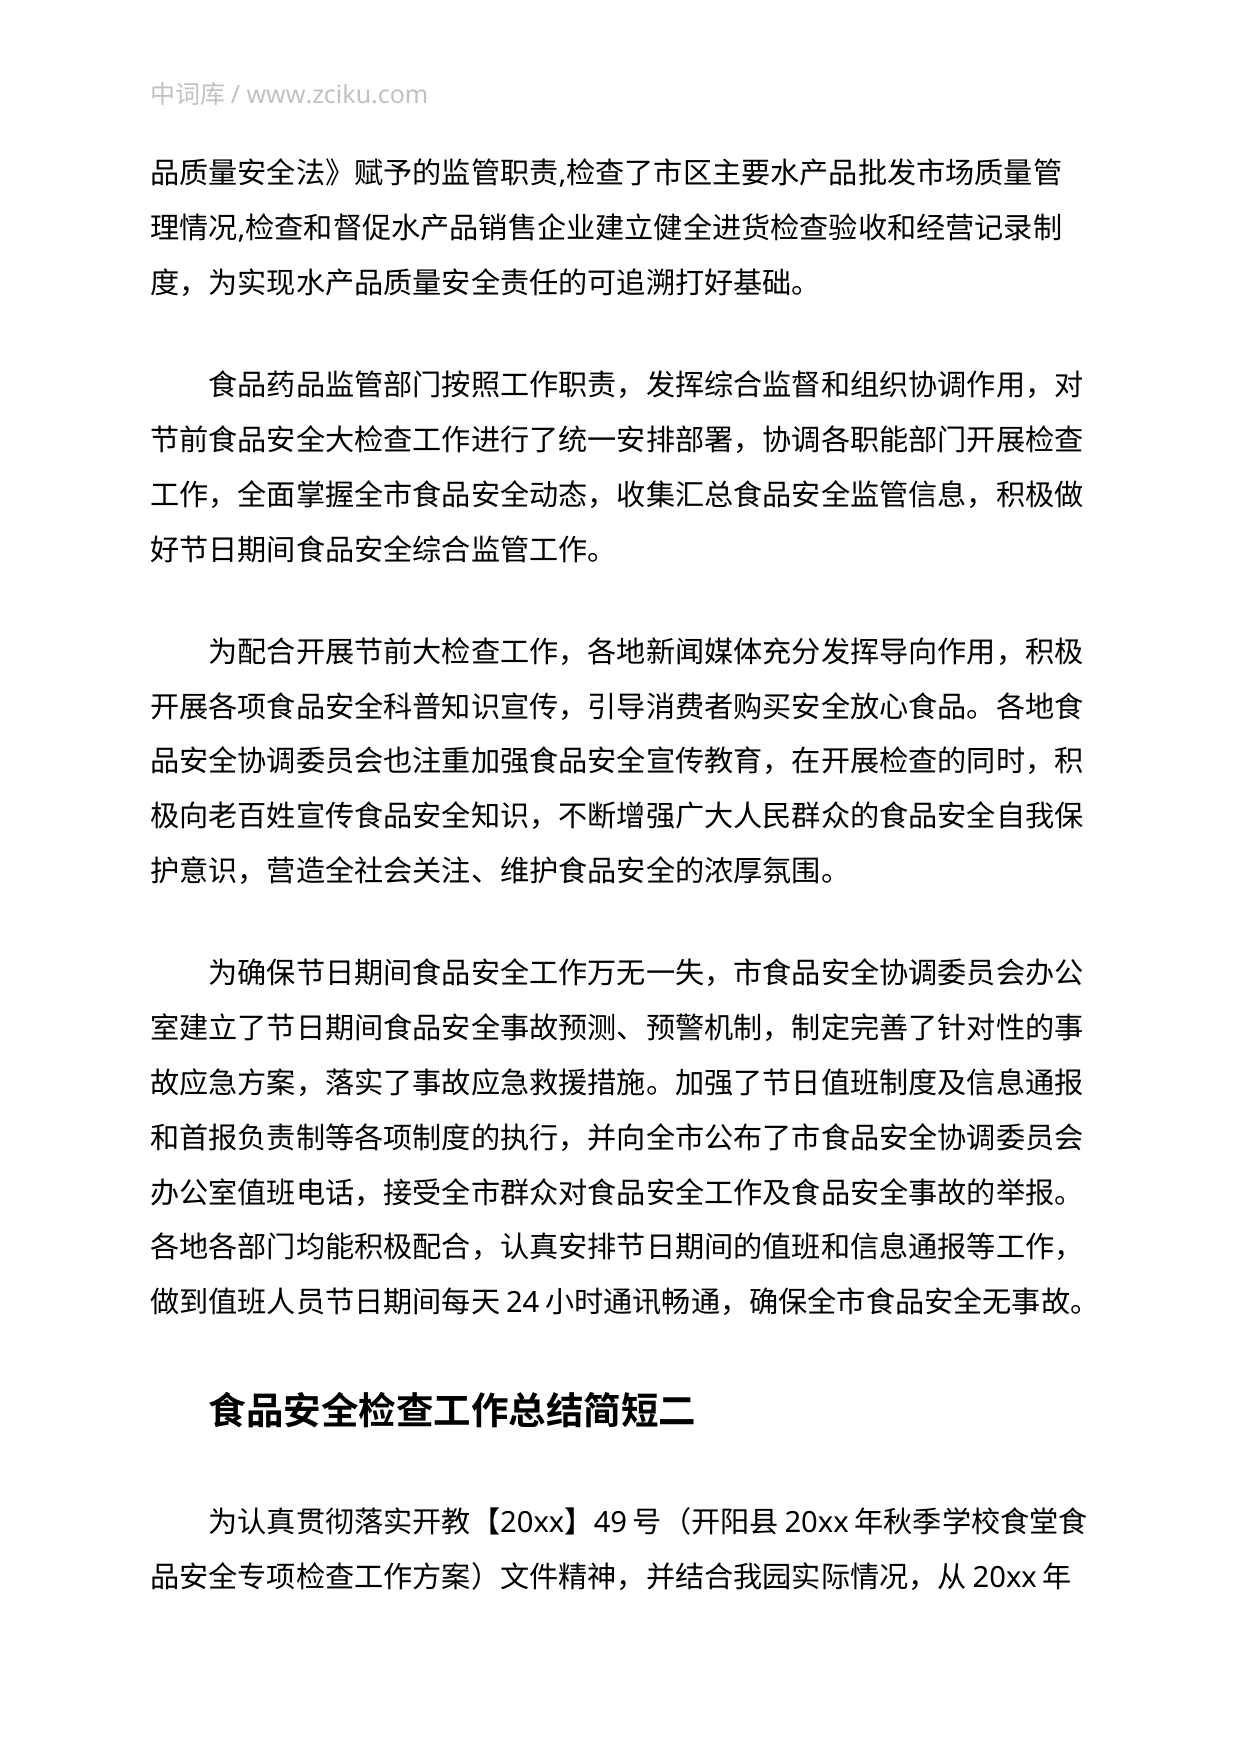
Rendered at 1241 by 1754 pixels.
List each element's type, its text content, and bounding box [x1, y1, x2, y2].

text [150, 1498, 1090, 1596]
text 为确保节日期间食品安全工作万无一失，市食品安全协调委员会办公室建立了节日期间食品安全事故预测、预警机制，制定完善了针对性的事故应急方案，落实了事故应急救援措施。加强了节日值班制度及信息通报和首报负责制等各项制度的执行，并向全市公布了市食品安全协调委员会办公室值班电话，接受全市群众对食品安全工作及食品安全事故的举报。各地各部门均能积极配合，认真安排节日期间的值班和信息通报等工作，做到值班人员节日期间每天24小时通讯畅通，确保全市食品安全无事故。 [150, 949, 1090, 1321]
text 食品药品监管部门按照工作职责，发挥综合监督和组织协调作用，对节前食品安全大检查工作进行了统一安排部署，协调各职能部门开展检查工作，全面掌握全市食品安全动态，收集汇总食品安全监管信息，积极做好节日期间食品安全综合监管工作。 [150, 362, 1090, 569]
text 食品安全检查工作总结简短二 [150, 1381, 1090, 1435]
text 为配合开展节前大检查工作，各地新闻媒体充分发挥导向作用，积极开展各项食品安全科普知识宣传，引导消费者购买安全放心食品。各地食品安全协调委员会也注重加强食品安全宣传教育，在开展检查的同时，积极向老百姓宣传食品安全知识，不断增强广大人民群众的食品安全自我保护意识，营造全社会关注、维护食品安全的浓厚氛围。 [150, 628, 1090, 890]
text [150, 150, 1090, 302]
